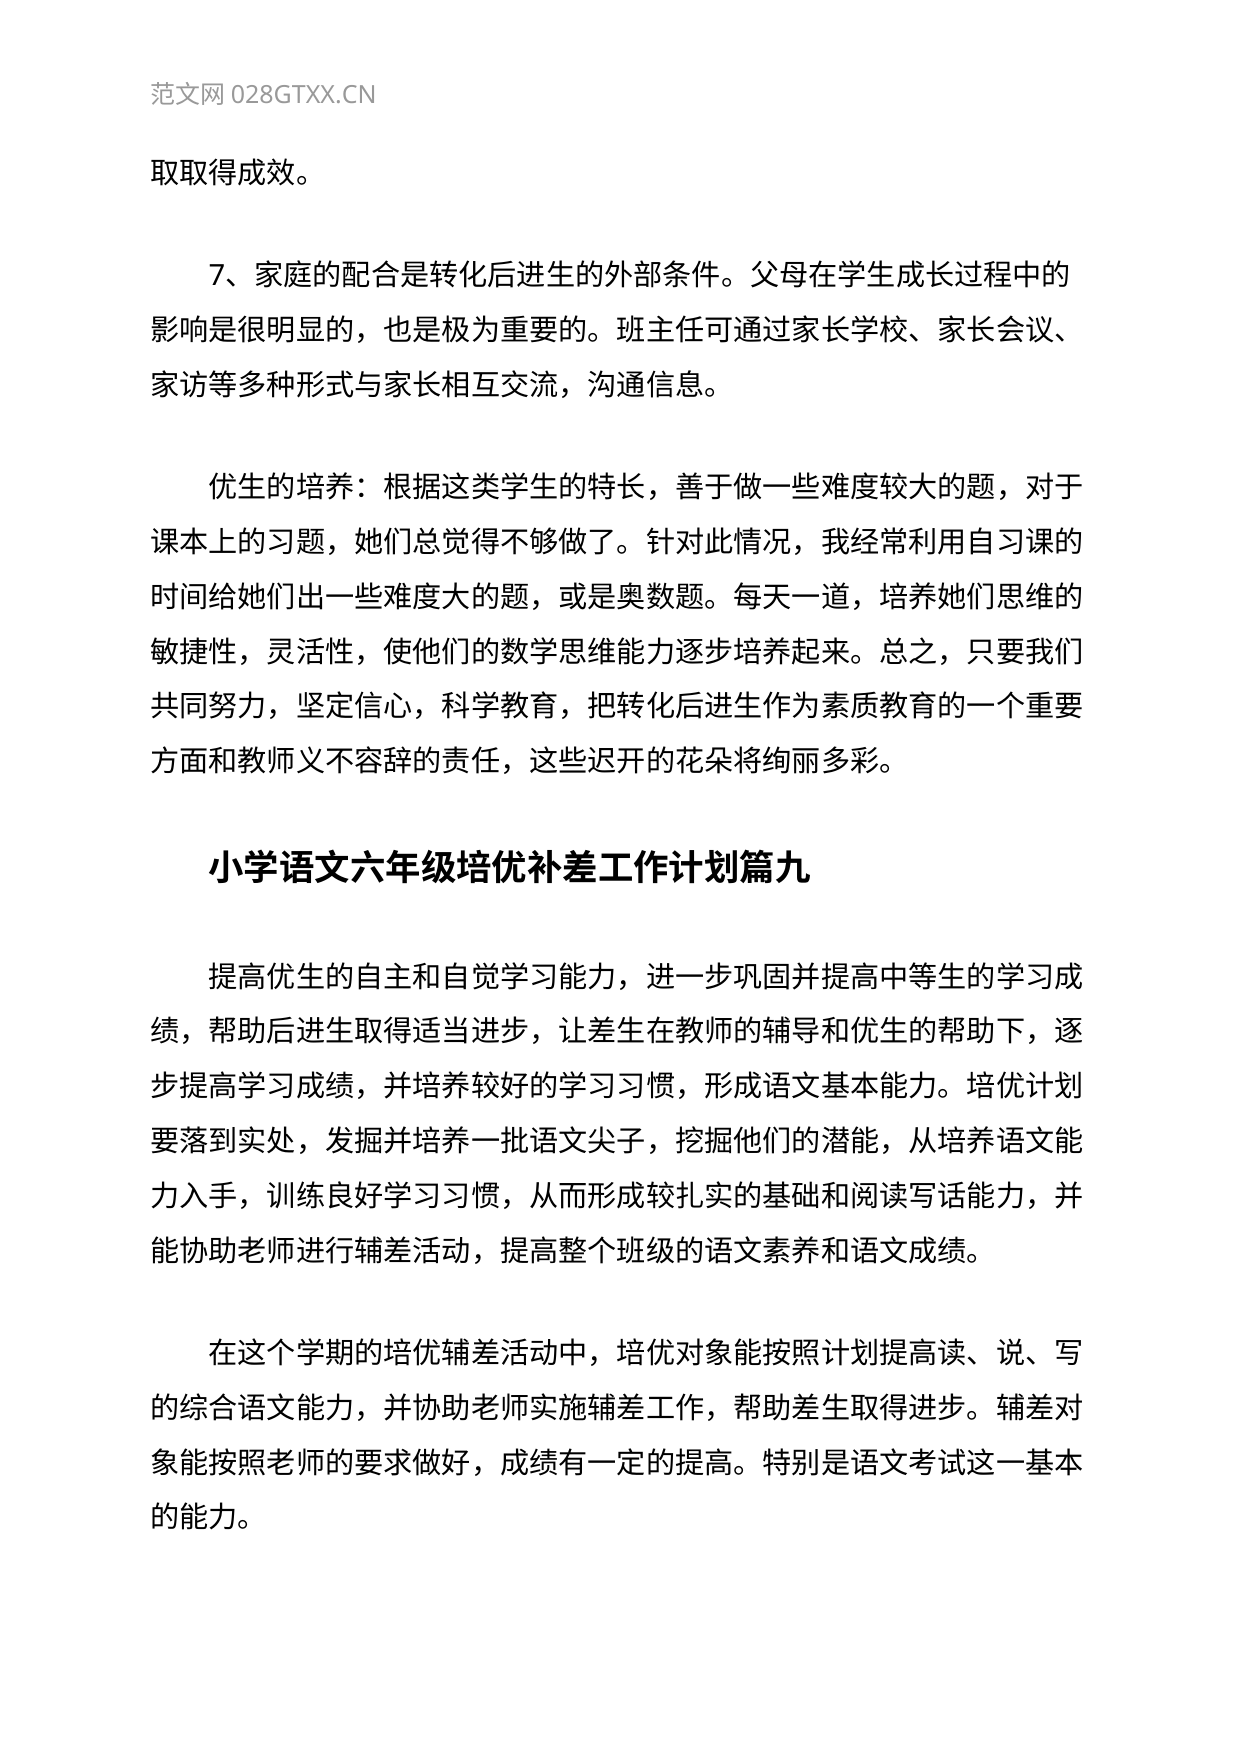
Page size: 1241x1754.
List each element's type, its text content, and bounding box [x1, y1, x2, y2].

text 小学语文六年级培优补差工作计划篇九 [150, 840, 1090, 891]
text 优生的培养：根据这类学生的特长，善于做一些难度较大的题，对于课本上的习题，她们总觉得不够做了。针对此情况，我经常利用自习课的时间给她们出一些难度大的题，或是奥数题。每天一道，培养她们思维的敏捷性，灵活性，使他们的数学思维能力逐步培养起来。总之，只要我们共同努力，坚定信心，科学教育，把转化后进生作为素质教育的一个重要方面和教师义不容辞的责任，这些迟开的花朵将绚丽多彩。 [150, 463, 1090, 780]
text 7、家庭的配合是转化后进生的外部条件。父母在学生成长过程中的影响是很明显的，也是极为重要的。班主任可通过家长学校、家长会议、家访等多种形式与家长相互交流，沟通信息。 [150, 252, 1090, 404]
text 在这个学期的培优辅差活动中，培优对象能按照计划提高读、说、写的综合语文能力，并协助老师实施辅差工作，帮助差生取得进步。辅差对象能按照老师的要求做好，成绩有一定的提高。特别是语文考试这一基本的能力。 [150, 1329, 1090, 1536]
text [150, 150, 1090, 192]
text 提高优生的自主和自觉学习能力，进一步巩固并提高中等生的学习成绩，帮助后进生取得适当进步，让差生在教师的辅导和优生的帮助下，逐步提高学习成绩，并培养较好的学习习惯，形成语文基本能力。培优计划要落到实处，发掘并培养一批语文尖子，挖掘他们的潜能，从培养语文能力入手，训练良好学习习惯，从而形成较扎实的基础和阅读写话能力，并能协助老师进行辅差活动，提高整个班级的语文素养和语文成绩。 [150, 953, 1090, 1270]
